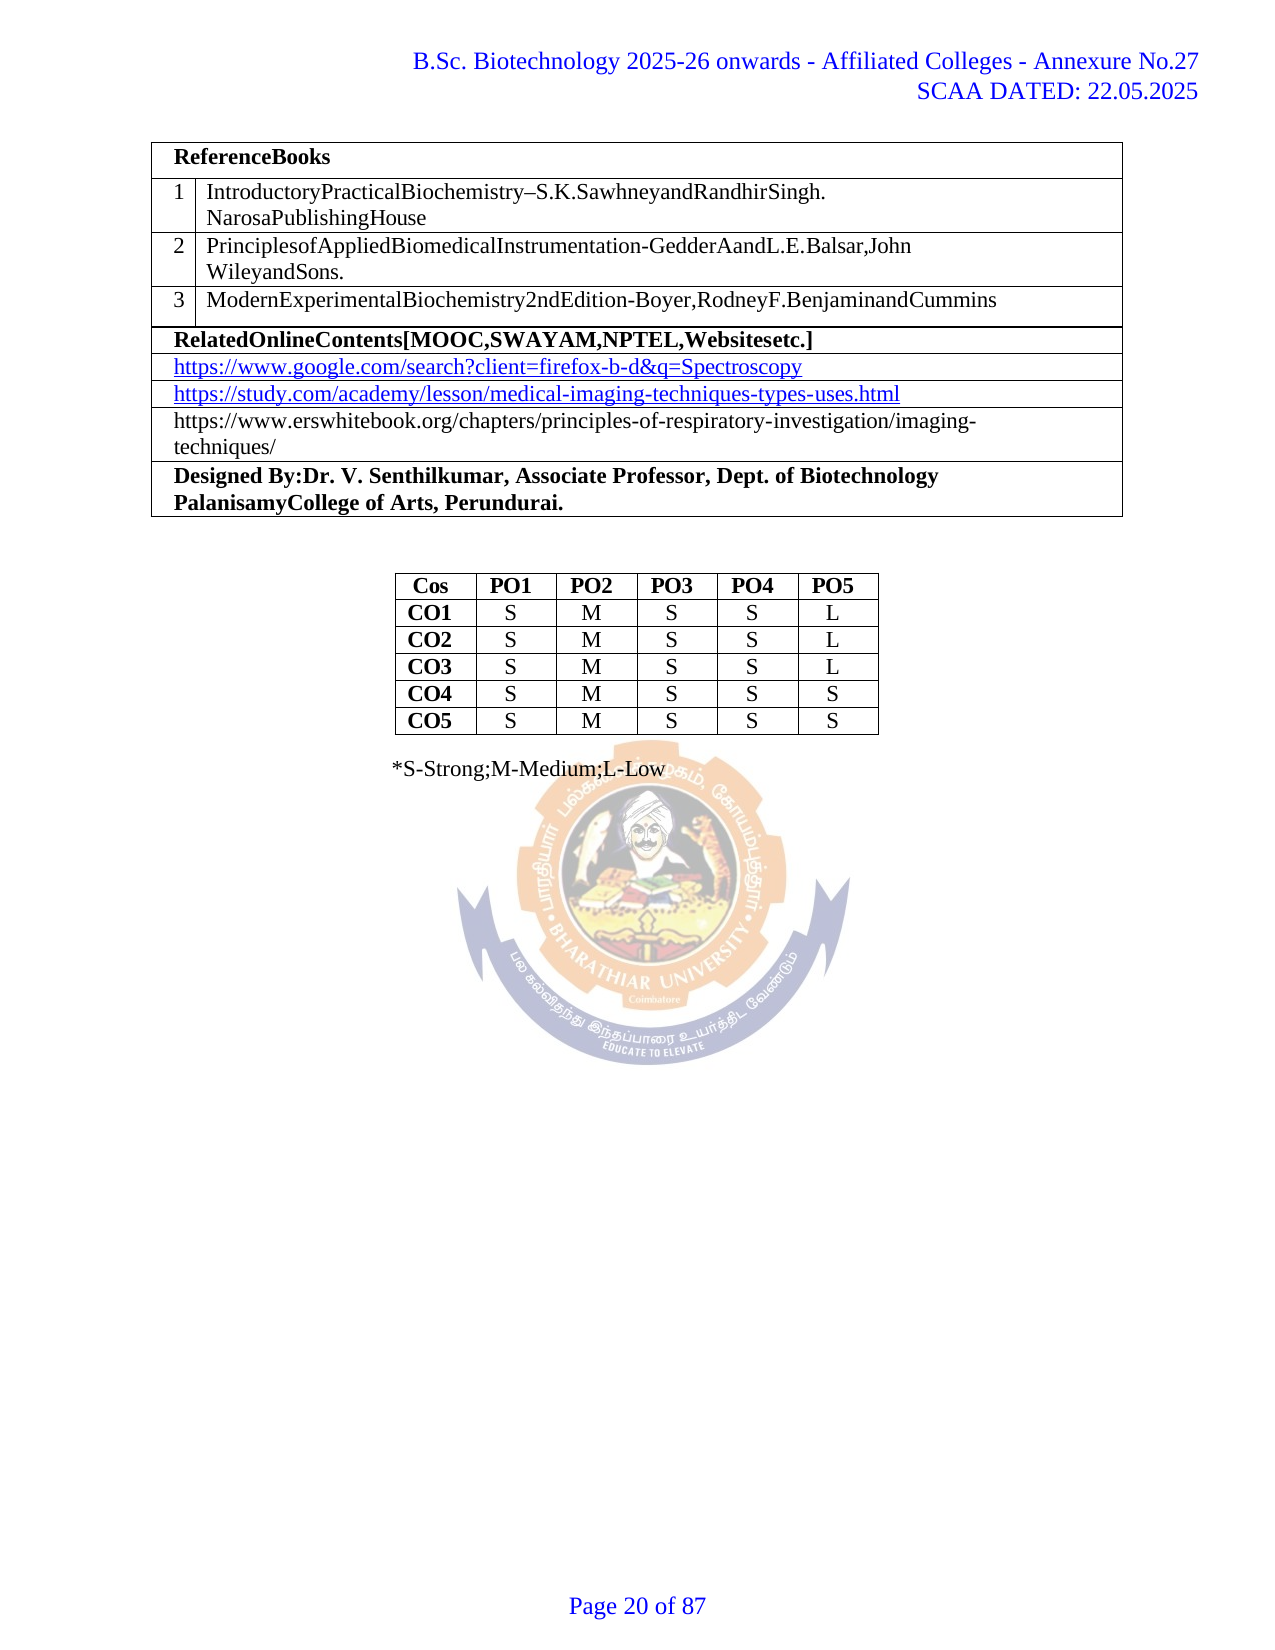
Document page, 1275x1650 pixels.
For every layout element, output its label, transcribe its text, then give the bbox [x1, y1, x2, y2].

table_cell S [799, 681, 878, 707]
picture [450, 781, 855, 1071]
table_cell CO2 [396, 627, 476, 653]
table_header Cos [396, 574, 476, 599]
text *S-Strong;M-Medium;L-Low [391, 754, 1200, 781]
table_cell Designed By:Dr. V. Senthilkumar, Associate Professor, Dept. of Biotechnology PalanisamyCollege of Arts, Perundurai. [152, 462, 1122, 516]
table_cell S [638, 600, 717, 626]
table_cell M [557, 654, 637, 680]
table_cell https://www.google.com/search?client=firefox-b-d&q=Spectroscopy [152, 354, 1122, 380]
table_cell S [477, 708, 556, 734]
table_cell 2 [152, 233, 195, 286]
table_cell S [718, 600, 798, 626]
table_cell CO1 [396, 600, 476, 626]
table_cell L [799, 627, 878, 653]
picture [450, 735, 855, 754]
table_cell RelatedOnlineContents[MOOC,SWAYAM,NPTEL,Websitesetc.] [152, 328, 1122, 353]
table_cell M [557, 708, 637, 734]
table_cell S [718, 681, 798, 707]
table_cell 1 [152, 179, 195, 232]
table_cell S [638, 681, 717, 707]
table_header ReferenceBooks [152, 143, 1122, 178]
table_cell S [718, 654, 798, 680]
table_cell S [718, 708, 798, 734]
table_cell S [477, 600, 556, 626]
table_cell S [477, 681, 556, 707]
table_cell S [718, 627, 798, 653]
table_cell S [477, 627, 556, 653]
table_cell S [477, 654, 556, 680]
table_cell S [799, 708, 878, 734]
table_cell 3 [152, 287, 195, 326]
table_cell https://www.erswhitebook.org/chapters/principles-of-respiratory-investigation/imaging- techniques/ [152, 408, 1122, 461]
table_cell S [638, 627, 717, 653]
table_cell PrinciplesofAppliedBiomedicalInstrumentation-GedderAandL.E.Balsar,John WileyandSons. [196, 233, 1122, 286]
table_cell S [638, 708, 717, 734]
table_cell CO3 [396, 654, 476, 680]
table_header PO5 [799, 574, 878, 599]
table_cell IntroductoryPracticalBiochemistry–S.K.SawhneyandRandhirSingh. NarosaPublishingHouse [196, 179, 1122, 232]
table_cell CO4 [396, 681, 476, 707]
table_header PO1 [477, 574, 556, 599]
table_cell M [557, 627, 637, 653]
table_cell L [799, 654, 878, 680]
table_cell S [638, 654, 717, 680]
table_cell L [799, 600, 878, 626]
table_cell ModernExperimentalBiochemistry2ndEdition-Boyer,RodneyF.BenjaminandCummins [196, 287, 1122, 326]
table_cell CO5 [396, 708, 476, 734]
table_cell M [557, 600, 637, 626]
table_cell https://study.com/academy/lesson/medical-imaging-techniques-types-uses.html [152, 381, 1122, 407]
table_header PO3 [638, 574, 717, 599]
table_header PO4 [718, 574, 798, 599]
table_cell M [557, 681, 637, 707]
table_header PO2 [557, 574, 637, 599]
